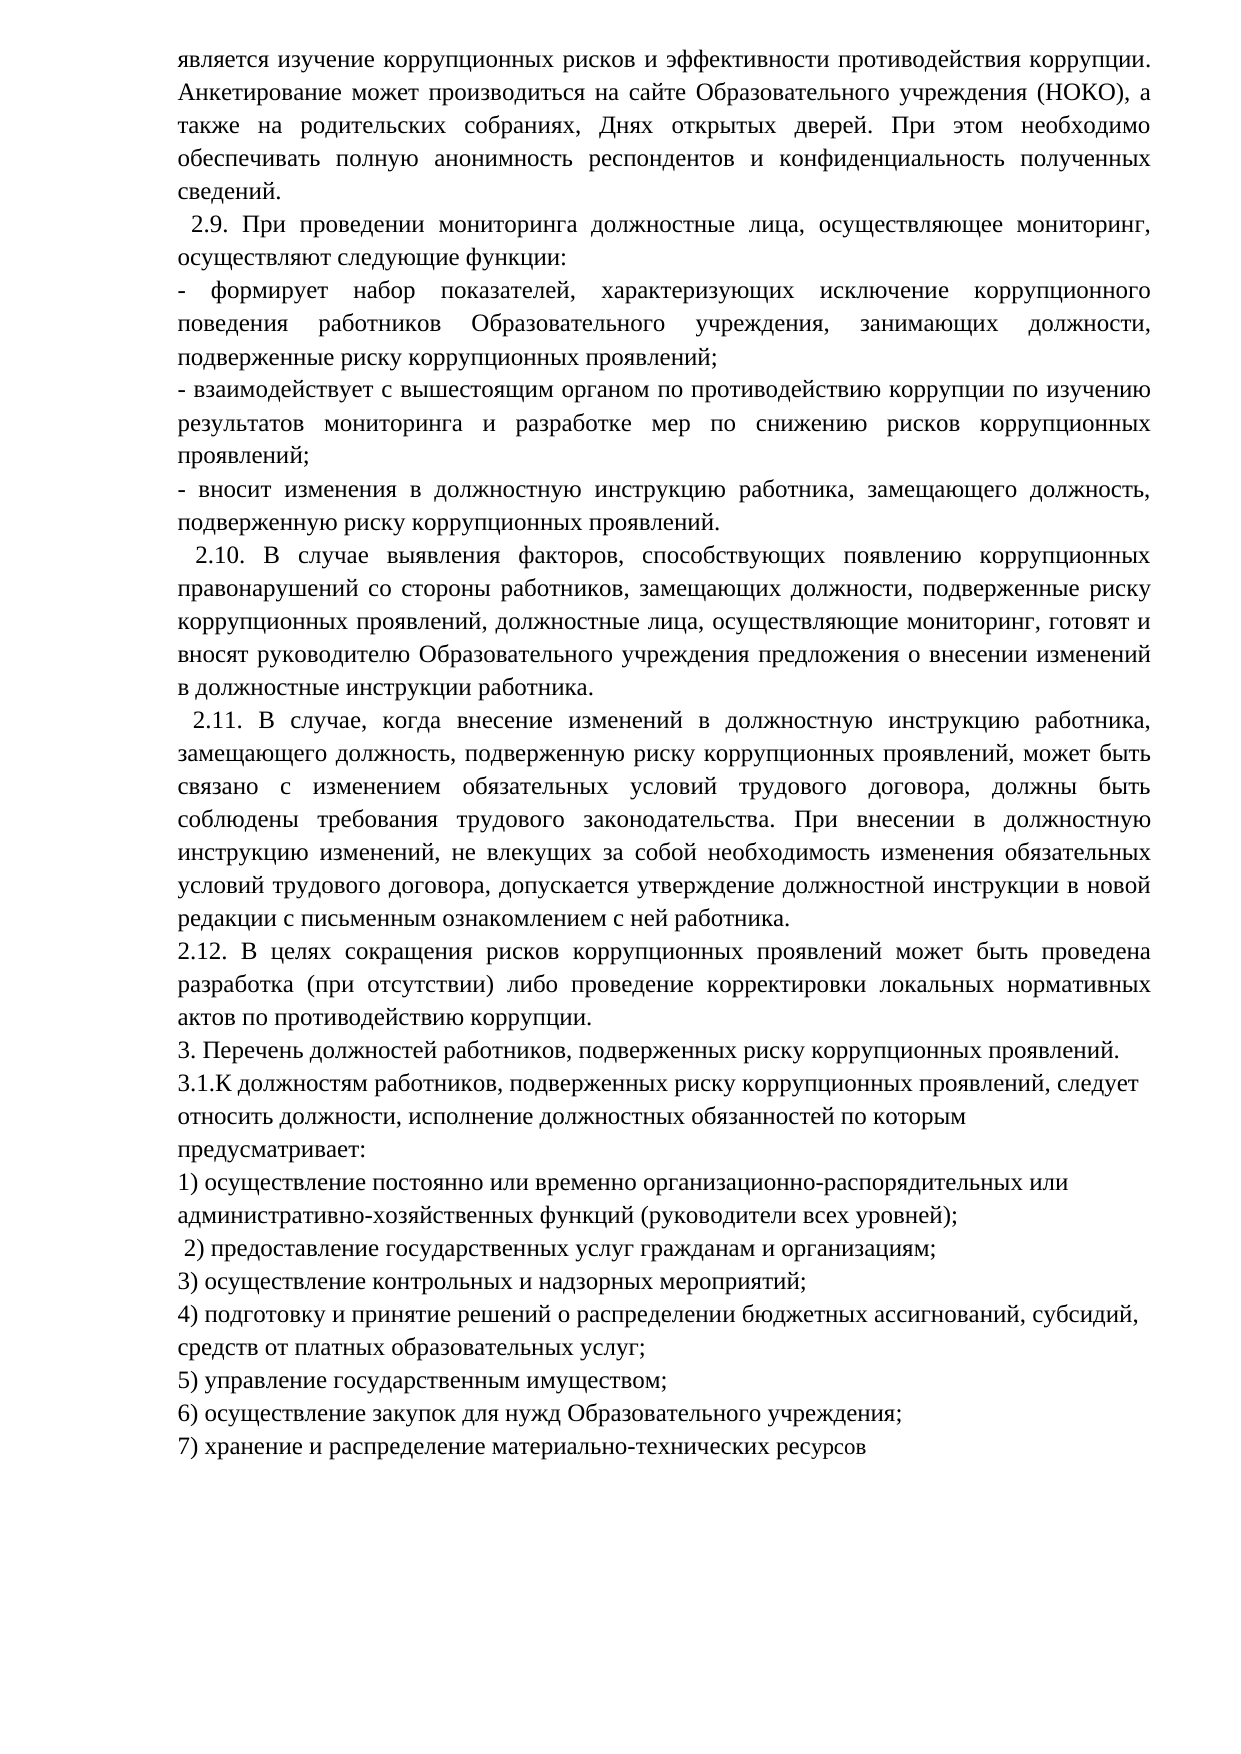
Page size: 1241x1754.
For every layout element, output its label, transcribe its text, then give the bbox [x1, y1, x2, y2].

text 7) хранение и распределение материально-технических ресурсов [177, 1431, 1152, 1460]
text 3) осуществление контрольных и надзорных мероприятий; [177, 1266, 1152, 1295]
text 5) управление государственным имуществом; [177, 1365, 1152, 1394]
text 4) подготовку и принятие решений о распределении бюджетных ассигнований, субсидий, средств от платных образовательных услуг; [177, 1299, 1152, 1361]
text 2.12. В целях сокращения рисков коррупционных проявлений может быть проведена разработка (при отсутствии) либо проведение корректировки локальных нормативных актов по противодействию коррупции. [177, 936, 1152, 1031]
text 2.11. В случае, когда внесение изменений в должностную инструкцию работника, замещающего должность, подверженную риску коррупционных проявлений, может быть связано с изменением обязательных условий трудового договора, должны быть соблюдены требования трудового законодательства. При внесении в должностную инструкцию изменений, не влекущих за собой необходимость изменения обязательных условий трудового договора, допускается утверждение должностной инструкции в новой редакции с письменным ознакомлением с ней работника. [177, 705, 1152, 932]
text 1) осуществление постоянно или временно организационно-распорядительных или административно-хозяйственных функций (руководители всех уровней); [177, 1167, 1152, 1229]
text 2.10. В случае выявления факторов, способствующих появлению коррупционных правонарушений со стороны работников, замещающих должности, подверженные риску коррупционных проявлений, должностные лица, осуществляющие мониторинг, готовят и вносят руководителю Образовательного учреждения предложения о внесении изменений в должностные инструкции работника. [177, 540, 1152, 701]
text 6) осуществление закупок для нужд Образовательного учреждения; [177, 1398, 1152, 1427]
text 2.9. При проведении мониторинга должностные лица, осуществляющее мониторинг, осуществляют следующие функции: [177, 209, 1152, 271]
text - вносит изменения в должностную инструкцию работника, замещающего должность, подверженную риску коррупционных проявлений. [177, 474, 1152, 535]
text - взаимодействует с вышестоящим органом по противодействию коррупции по изучению результатов мониторинга и разработке мер по снижению рисков коррупционных проявлений; [177, 374, 1152, 469]
text 2) предоставление государственных услуг гражданам и организациям; [177, 1233, 1152, 1262]
text - формирует набор показателей, характеризующих исключение коррупционного поведения работников Образовательного учреждения, занимающих должности, подверженные риску коррупционных проявлений; [177, 276, 1152, 370]
text 3.1.К должностям работников, подверженных риску коррупционных проявлений, следует относить должности, исполнение должностных обязанностей по которым предусматривает: [177, 1068, 1152, 1163]
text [177, 44, 1152, 205]
text 3. Перечень должностей работников, подверженных риску коррупционных проявлений. [177, 1035, 1152, 1064]
